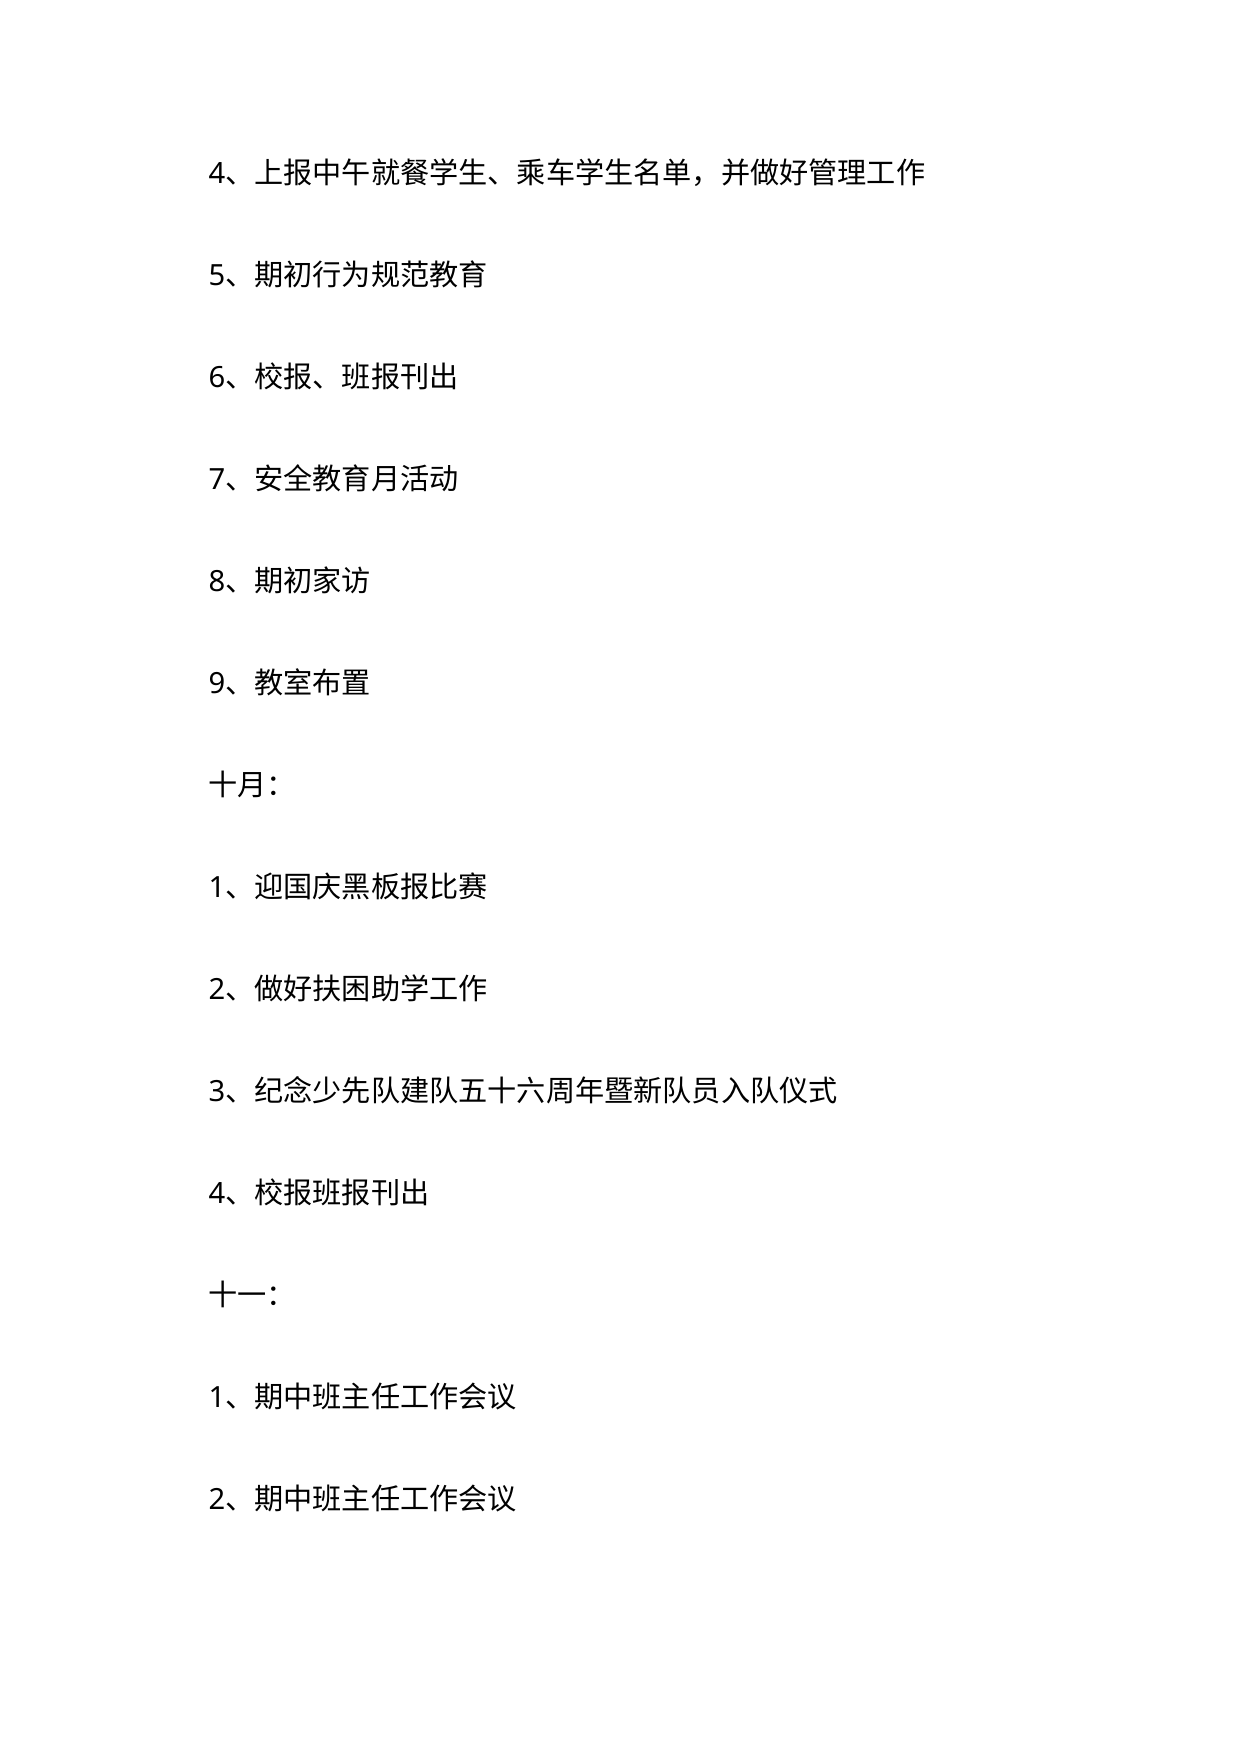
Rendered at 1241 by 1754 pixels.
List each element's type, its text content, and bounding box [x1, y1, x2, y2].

text 5、期初行为规范教育 [150, 252, 1090, 294]
text 十一： [150, 1272, 1090, 1314]
text 4、上报中午就餐学生、乘车学生名单，并做好管理工作 [150, 150, 1090, 192]
text 7、安全教育月活动 [150, 456, 1090, 498]
text 2、期中班主任工作会议 [150, 1475, 1090, 1518]
text 9、教室布置 [150, 660, 1090, 702]
text 1、期中班主任工作会议 [150, 1373, 1090, 1416]
text 3、纪念少先队建队五十六周年暨新队员入队仪式 [150, 1068, 1090, 1110]
text 6、校报、班报刊出 [150, 354, 1090, 396]
text 8、期初家访 [150, 558, 1090, 600]
text 2、做好扶困助学工作 [150, 966, 1090, 1008]
text 十月： [150, 762, 1090, 804]
text 1、迎国庆黑板报比赛 [150, 864, 1090, 906]
text 4、校报班报刊出 [150, 1169, 1090, 1212]
